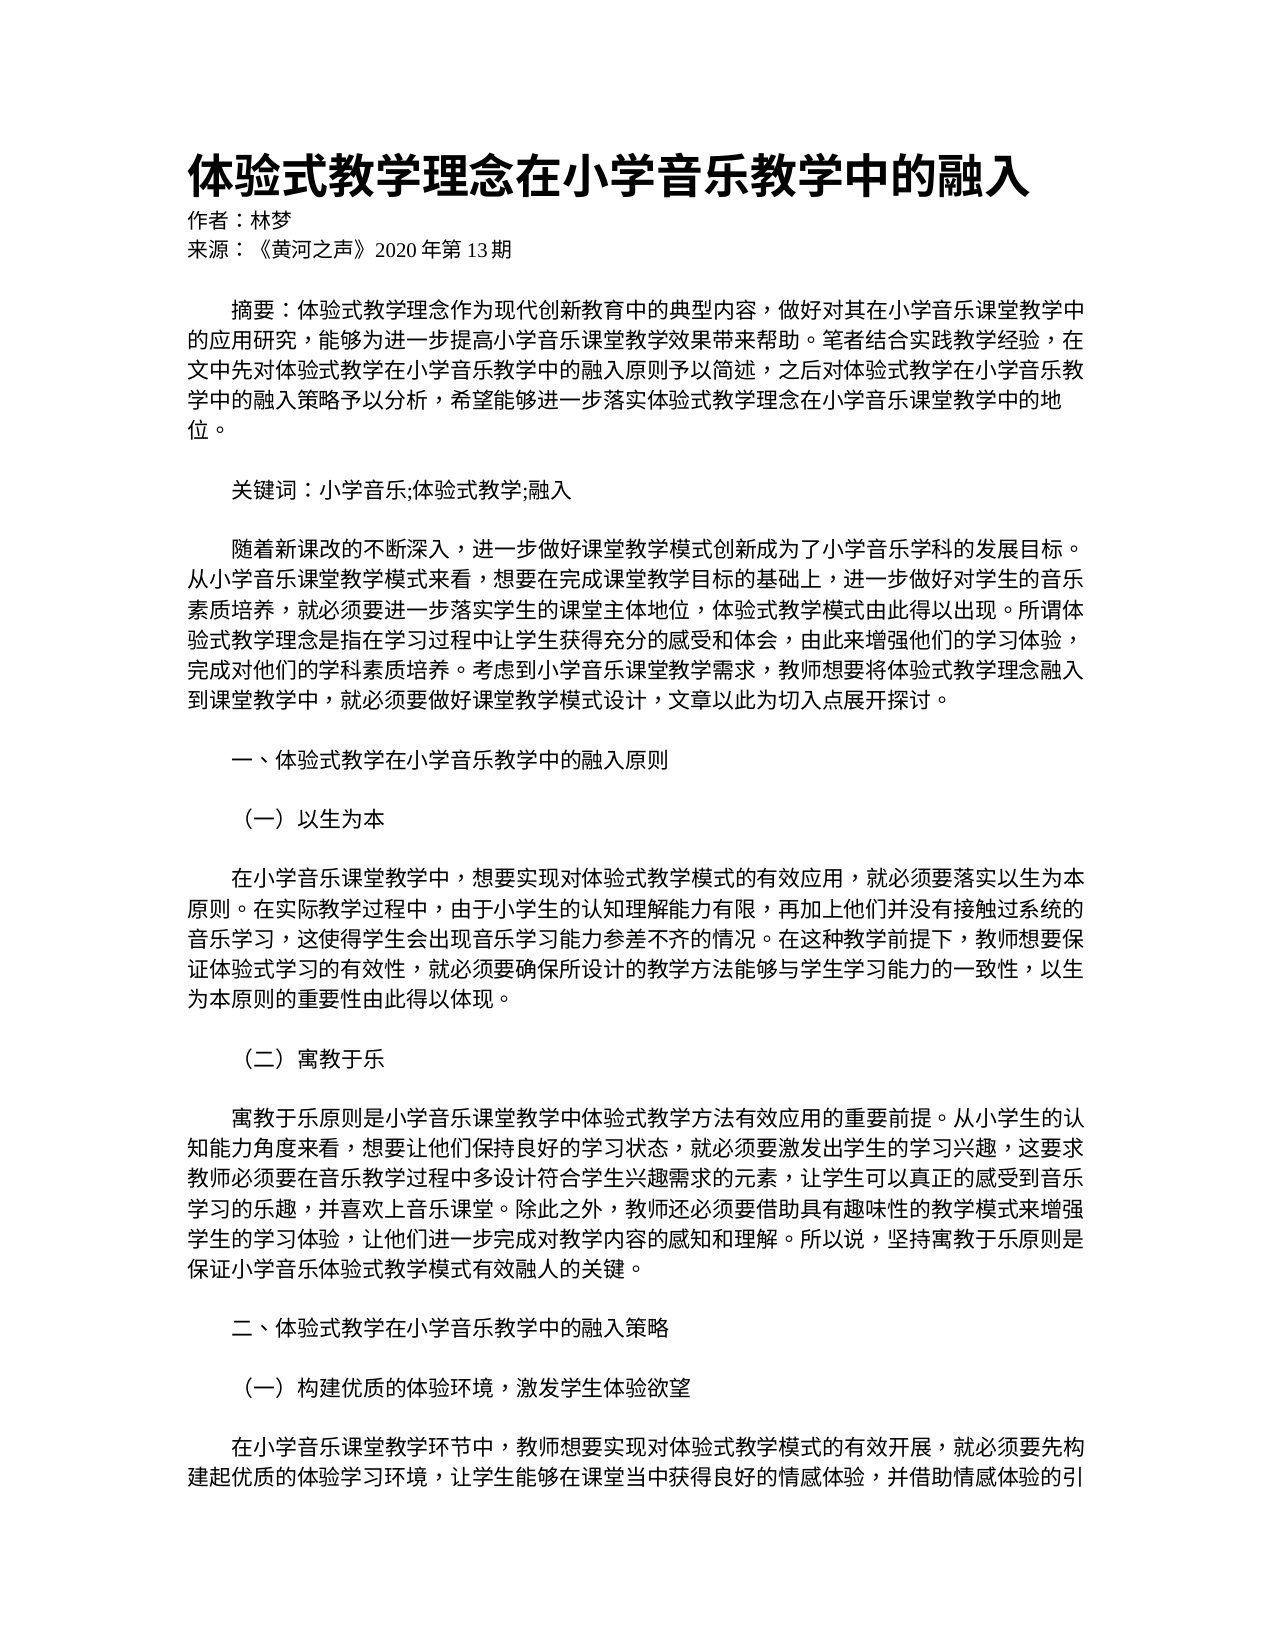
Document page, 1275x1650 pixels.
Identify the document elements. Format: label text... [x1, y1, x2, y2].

text 摘要：体验式教学理念作为现代创新教育中的典型内容，做好对其在小学音乐课堂教学中的应用研究，能够为进一步提高小学音乐课堂教学效果带来帮助。笔者结合实践教学经验，在文中先对体验式教学在小学音乐教学中的融入原则予以简述，之后对体验式教学在小学音乐教学中的融入策略予以分析，希望能够进一步落实体验式教学理念在小学音乐课堂教学中的地位。 [187, 298, 1087, 444]
text （一）以生为本 [187, 807, 1087, 832]
text 寓教于乐原则是小学音乐课堂教学中体验式教学方法有效应用的重要前提。从小学生的认知能力角度来看，想要让他们保持良好的学习状态，就必须要激发出学生的学习兴趣，这要求教师必须要在音乐教学过程中多设计符合学生兴趣需求的元素，让学生可以真正的感受到音乐学习的乐趣，并喜欢上音乐课堂。除此之外，教师还必须要借助具有趣味性的教学模式来增强学生的学习体验，让他们进一步完成对教学内容的感知和理解。所以说，坚持寓教于乐原则是保证小学音乐体验式教学模式有效融人的关键。 [187, 1106, 1087, 1282]
text 在小学音乐课堂教学中，想要实现对体验式教学模式的有效应用，就必须要落实以生为本原则。在实际教学过程中，由于小学生的认知理解能力有限，再加上他们并没有接触过系统的音乐学习，这使得学生会出现音乐学习能力参差不齐的情况。在这种教学前提下，教师想要保证体验式学习的有效性，就必须要确保所设计的教学方法能够与学生学习能力的一致性，以生为本原则的重要性由此得以体现。 [187, 866, 1087, 1012]
text 体验式教学理念在小学音乐教学中的融入 作者：林梦 来源：《黄河之声》2020年第13期 [187, 150, 1087, 262]
text 二、体验式教学在小学音乐教学中的融入策略 [187, 1316, 1087, 1342]
text （一）构建优质的体验环境，激发学生体验欲望 [187, 1376, 1087, 1401]
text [187, 1435, 1087, 1491]
text 随着新课改的不断深入，进一步做好课堂教学模式创新成为了小学音乐学科的发展目标。从小学音乐课堂教学模式来看，想要在完成课堂教学目标的基础上，进一步做好对学生的音乐素质培养，就必须要进一步落实学生的课堂主体地位，体验式教学模式由此得以出现。所谓体验式教学理念是指在学习过程中让学生获得充分的感受和体会，由此来增强他们的学习体验，完成对他们的学科素质培养。考虑到小学音乐课堂教学需求，教师想要将体验式教学理念融入到课堂教学中，就必须要做好课堂教学模式设计，文章以此为切入点展开探讨。 [187, 537, 1087, 713]
text 关键词：小学音乐;体验式教学;融入 [187, 478, 1087, 503]
text （二）寓教于乐 [187, 1047, 1087, 1072]
text 一、体验式教学在小学音乐教学中的融入原则 [187, 748, 1087, 773]
